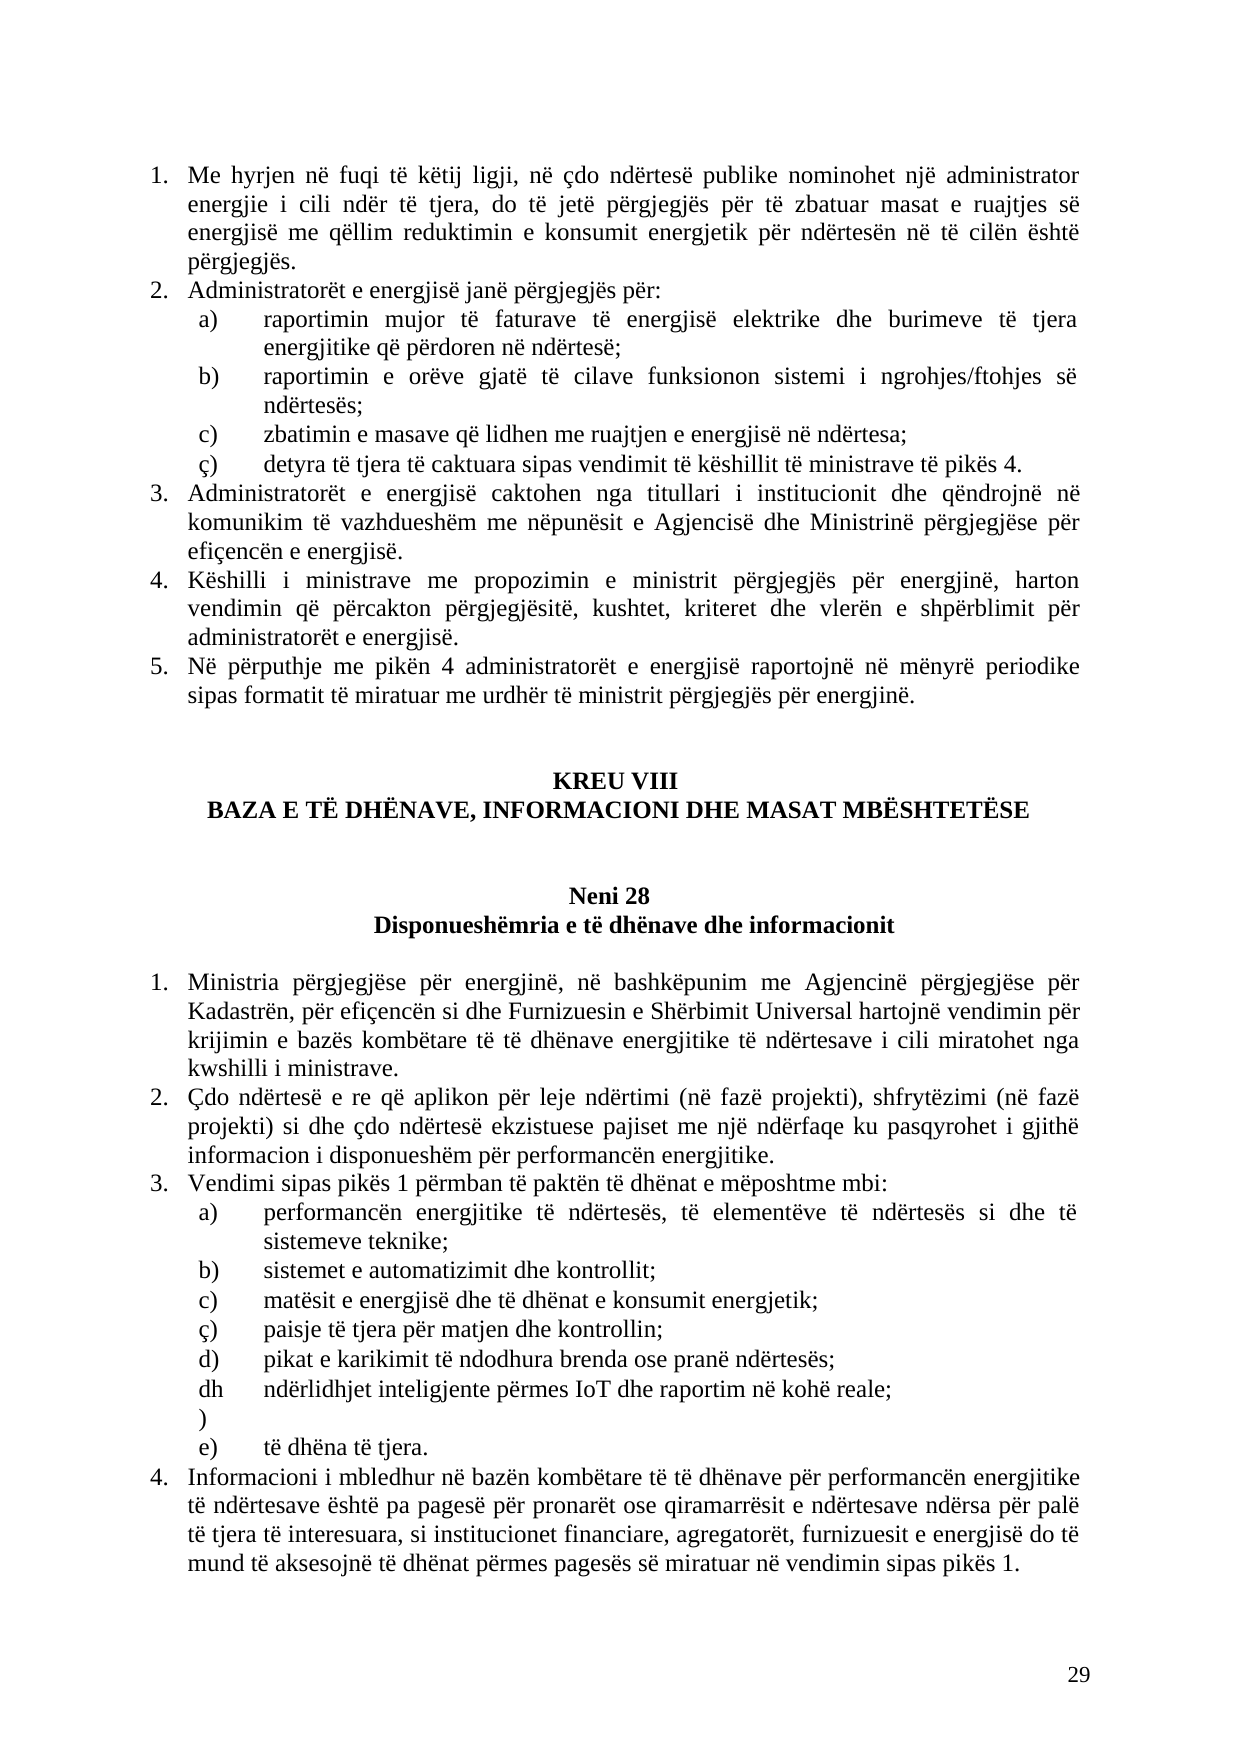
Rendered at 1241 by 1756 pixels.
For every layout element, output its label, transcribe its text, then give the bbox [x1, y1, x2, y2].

table_header raportimin mujor të faturave të energjisë elektrike dhe burimeve të tjera energjitike që përdoren në ndërtesë; [252, 304, 1099, 361]
table_cell dh) [187, 1374, 252, 1432]
table_header a) [187, 1197, 252, 1255]
table_header a) [187, 304, 252, 361]
text KREU VIII [150, 766, 1081, 795]
table_header performancën energjitike të ndërtesës, të elementëve të ndërtesës si dhe të sistemeve teknike; [252, 1197, 1099, 1255]
list Këshilli i ministrave me propozimin e ministrit përgjegjës për energjinë, harton vendimin që përcakton përgjegjësitë, kushtet, kriteret dhe vlerën e shpërblimit për administratorët e energjisë. [150, 565, 1081, 651]
table_cell sistemet e automatizimit dhe kontrollit; [252, 1255, 1099, 1285]
table_cell detyra të tjera të caktuara sipas vendimit të këshillit të ministrave të pikës 4. [252, 449, 1099, 478]
table_cell ç) [187, 449, 252, 478]
table_cell ndërlidhjet inteligjente përmes IoT dhe raportim në kohë reale; [252, 1374, 1099, 1432]
table_cell matësit e energjisë dhe të dhënat e konsumit energjetik; [252, 1285, 1099, 1314]
list Vendimi sipas pikës 1 përmban të paktën të dhënat e mëposhtme mbi: [150, 1168, 1081, 1197]
table_cell c) [187, 419, 252, 449]
list Administratorët e energjisë caktohen nga titullari i institucionit dhe qëndrojnë në komunikim të vazhdueshëm me nëpunësit e Agjencisë dhe Ministrinë përgjegjëse për efiçencën e energjisë. [150, 478, 1081, 565]
list Me hyrjen në fuqi të këtij ligji, në çdo ndërtesë publike nominohet një administrator energjie i cili ndër të tjera, do të jetë përgjegjës për të zbatuar masat e ruajtjes së energjisë me qëllim reduktimin e konsumit energjetik për ndërtesën në të cilën është përgjegjës. [150, 160, 1081, 275]
table_cell ç) [187, 1315, 252, 1344]
table_cell d) [187, 1345, 252, 1374]
table_cell raportimin e orëve gjatë të cilave funksionon sistemi i ngrohjes/ftohjes së ndërtesës; [252, 361, 1099, 419]
table_cell b) [187, 1255, 252, 1285]
list Çdo ndërtesë e re që aplikon për leje ndërtimi (në fazë projekti), shfrytëzimi (në fazë projekti) si dhe çdo ndërtesë ekzistuese pajiset me një ndërfaqe ku pasqyrohet i gjithë informacion i disponueshëm për performancën energjitike. [150, 1082, 1081, 1168]
list Ministria përgjegjëse për energjinë, në bashkëpunim me Agjencinë përgjegjëse për Kadastrën, për efiçencën si dhe Furnizuesin e Shërbimit Universal hartojnë vendimin për krijimin e bazës kombëtare të të dhënave energjitike të ndërtesave i cili miratohet nga kwshilli i ministrave. [150, 967, 1081, 1082]
table_cell e) [187, 1432, 252, 1462]
list Administratorët e energjisë janë përgjegjës për: [150, 275, 1081, 304]
text Disponueshëmria e të dhënave dhe informacionit [187, 910, 1081, 938]
table_cell b) [187, 361, 252, 419]
list Në përputhje me pikën 4 administratorët e energjisë raportojnë në mënyrë periodike sipas formatit të miratuar me urdhër të ministrit përgjegjës për energjinë. [150, 651, 1081, 708]
table_cell pikat e karikimit të ndodhura brenda ose pranë ndërtesës; [252, 1345, 1099, 1374]
table_cell zbatimin e masave që lidhen me ruajtjen e energjisë në ndërtesa; [252, 419, 1099, 449]
list Neni 28 [225, 881, 1081, 910]
table_cell c) [187, 1285, 252, 1314]
table_cell paisje të tjera për matjen dhe kontrollin; [252, 1315, 1099, 1344]
table_cell të dhëna të tjera. [252, 1432, 1099, 1462]
text BAZA E TË DHËNAVE, INFORMACIONI DHE MASAT MBËSHTETËSE [150, 795, 1081, 823]
list Informacioni i mbledhur në bazën kombëtare të të dhënave për performancën energjitike të ndërtesave është pa pagesë për pronarët ose qiramarrësit e ndërtesave ndërsa për palë të tjera të interesuara, si institucionet financiare, agregatorët, furnizuesit e energjisë do të mund të aksesojnë të dhënat përmes pagesës së miratuar në vendimin sipas pikës 1. [150, 1462, 1081, 1577]
